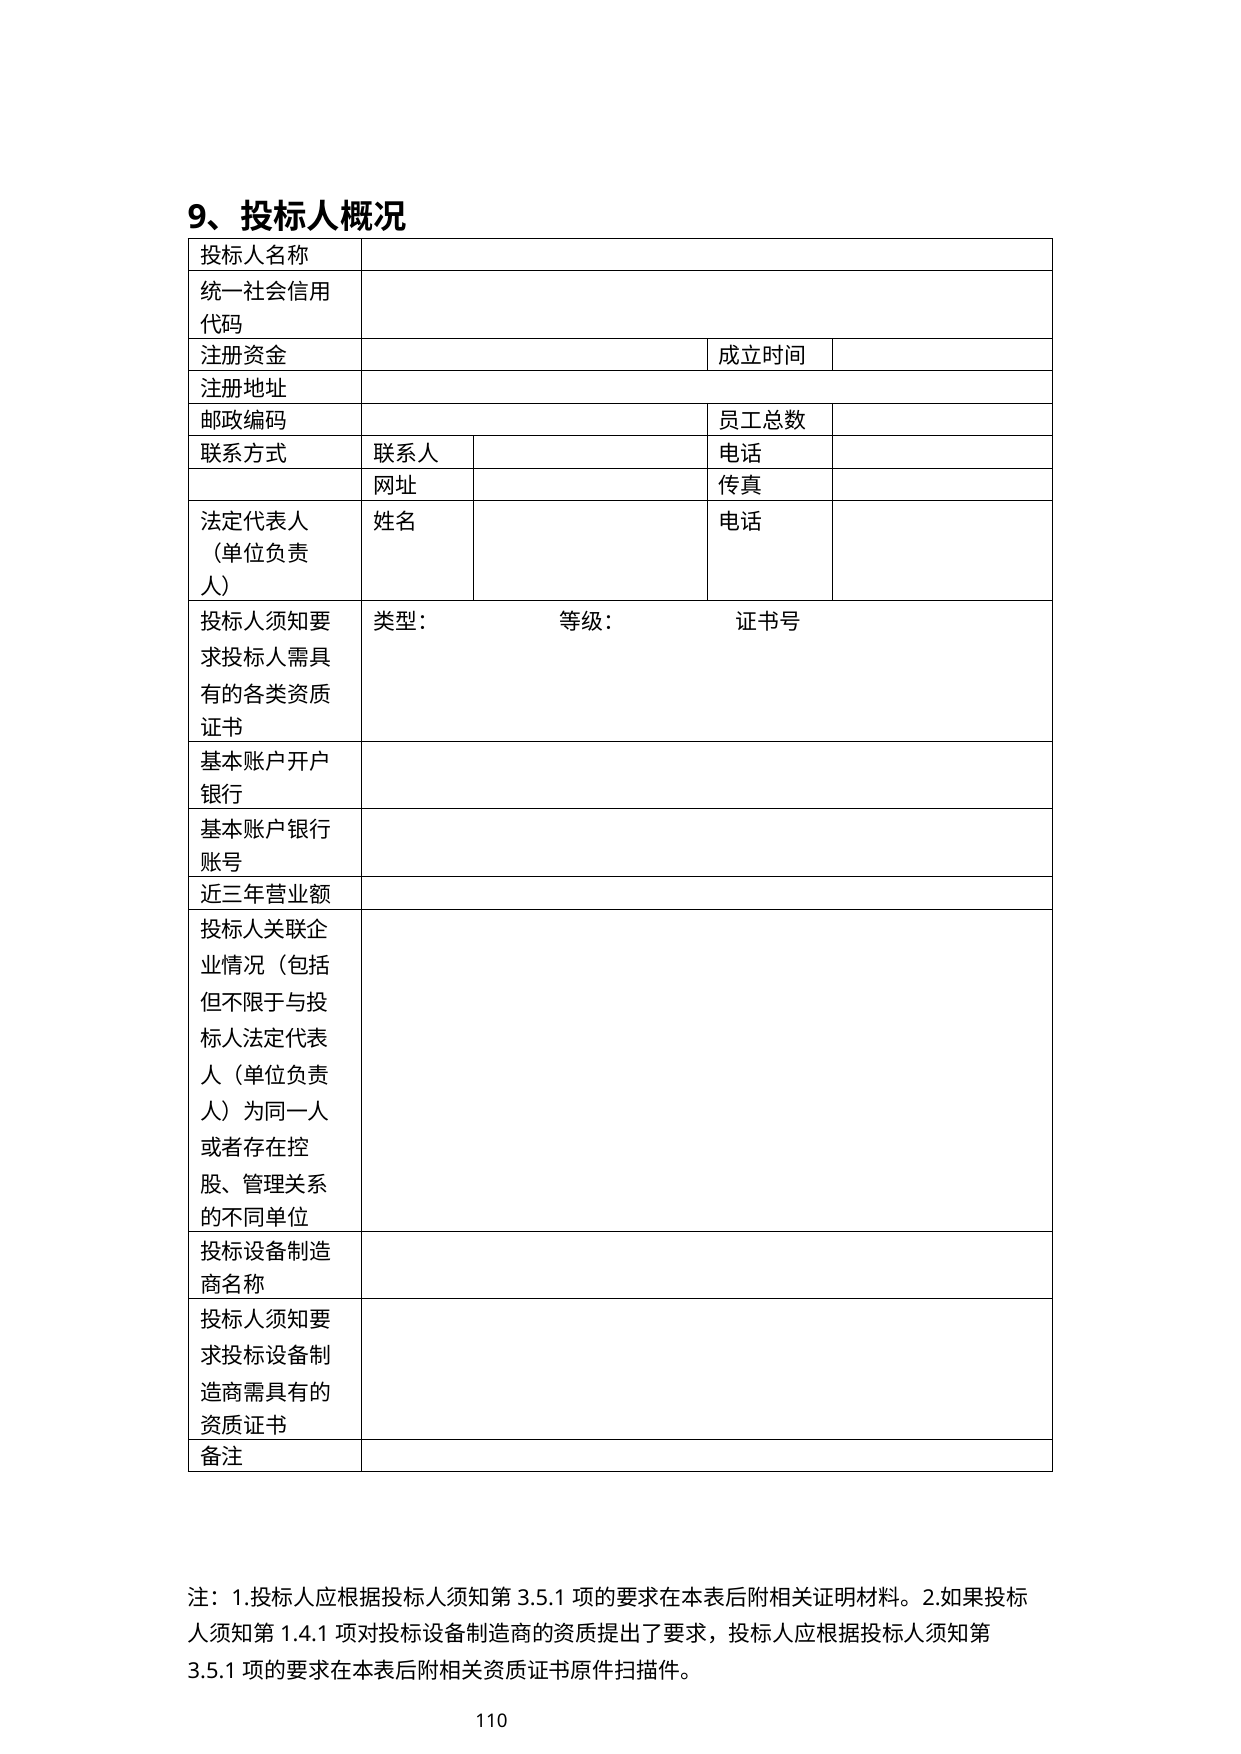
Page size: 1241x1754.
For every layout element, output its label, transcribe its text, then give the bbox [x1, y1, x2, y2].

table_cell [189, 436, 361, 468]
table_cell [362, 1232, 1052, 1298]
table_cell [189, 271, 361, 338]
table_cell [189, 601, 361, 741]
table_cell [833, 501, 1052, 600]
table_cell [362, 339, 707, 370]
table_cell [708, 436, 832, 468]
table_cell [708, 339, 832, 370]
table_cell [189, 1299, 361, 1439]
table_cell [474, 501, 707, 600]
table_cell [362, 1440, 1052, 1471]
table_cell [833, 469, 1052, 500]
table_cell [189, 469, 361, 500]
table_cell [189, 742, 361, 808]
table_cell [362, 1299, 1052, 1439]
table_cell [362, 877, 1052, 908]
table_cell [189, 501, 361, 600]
text 3.5.1 项的要求在本表后附相关资质证书原件扫描件。 [187, 1653, 1076, 1684]
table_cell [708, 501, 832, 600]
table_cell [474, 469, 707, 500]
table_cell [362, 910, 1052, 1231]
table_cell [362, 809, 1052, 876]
text 9、投标人概况 [187, 189, 1076, 238]
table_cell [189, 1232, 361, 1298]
text 人须知第 1.4.1 项对投标设备制造商的资质提出了要求，投标人应根据投标人须知第 [187, 1616, 1076, 1648]
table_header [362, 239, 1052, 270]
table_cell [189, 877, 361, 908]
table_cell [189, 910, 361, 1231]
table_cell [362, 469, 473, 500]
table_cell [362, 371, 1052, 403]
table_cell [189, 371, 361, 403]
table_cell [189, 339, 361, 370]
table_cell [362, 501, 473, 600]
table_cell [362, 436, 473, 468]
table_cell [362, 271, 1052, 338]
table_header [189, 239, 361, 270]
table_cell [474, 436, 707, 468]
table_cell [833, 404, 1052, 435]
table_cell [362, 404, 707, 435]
text 注：1.投标人应根据投标人须知第 3.5.1 项的要求在本表后附相关证明材料。2.如果投标 [187, 1580, 1076, 1612]
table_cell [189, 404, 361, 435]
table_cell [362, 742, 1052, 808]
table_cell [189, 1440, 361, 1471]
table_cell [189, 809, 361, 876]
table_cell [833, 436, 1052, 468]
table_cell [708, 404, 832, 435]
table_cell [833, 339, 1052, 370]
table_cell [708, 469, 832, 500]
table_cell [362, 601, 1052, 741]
